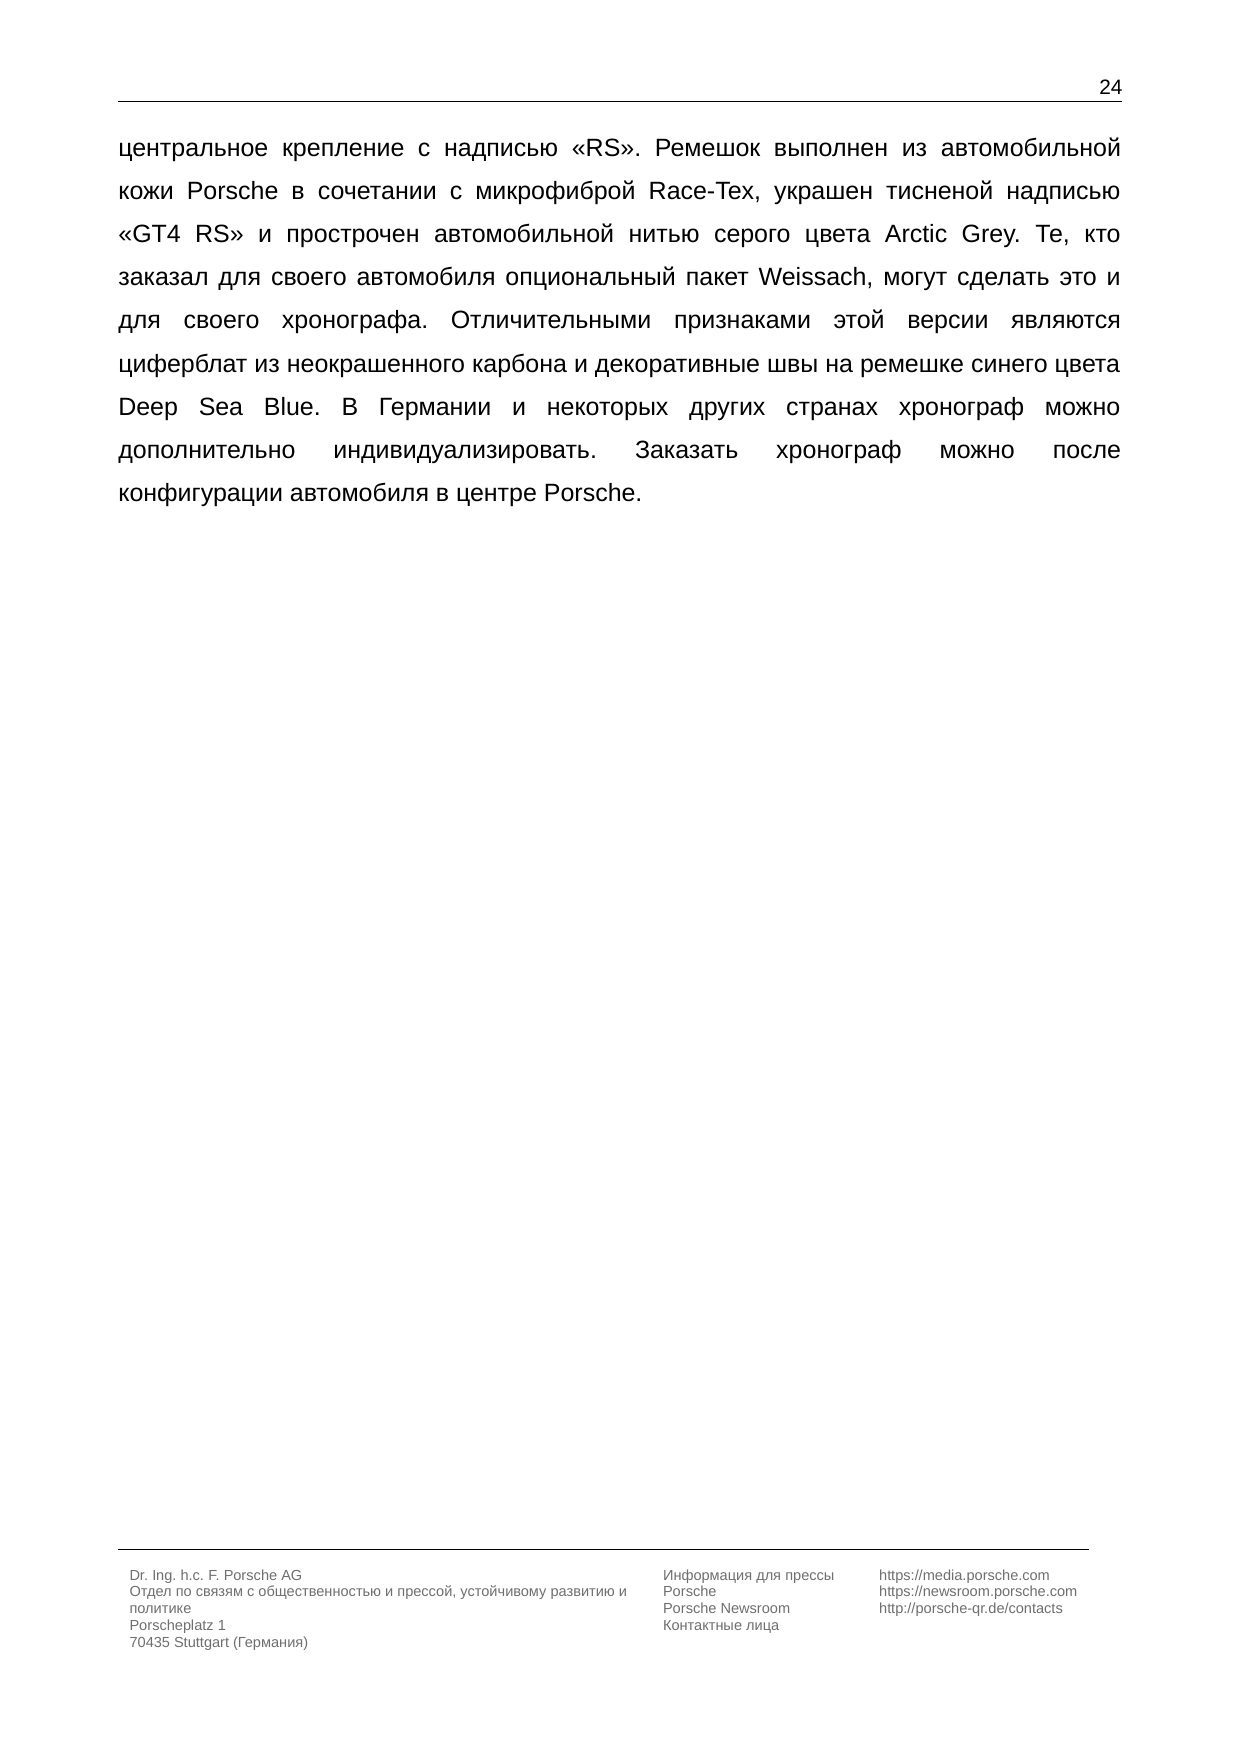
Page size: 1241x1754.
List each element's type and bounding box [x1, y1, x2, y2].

text [118, 133, 1122, 507]
